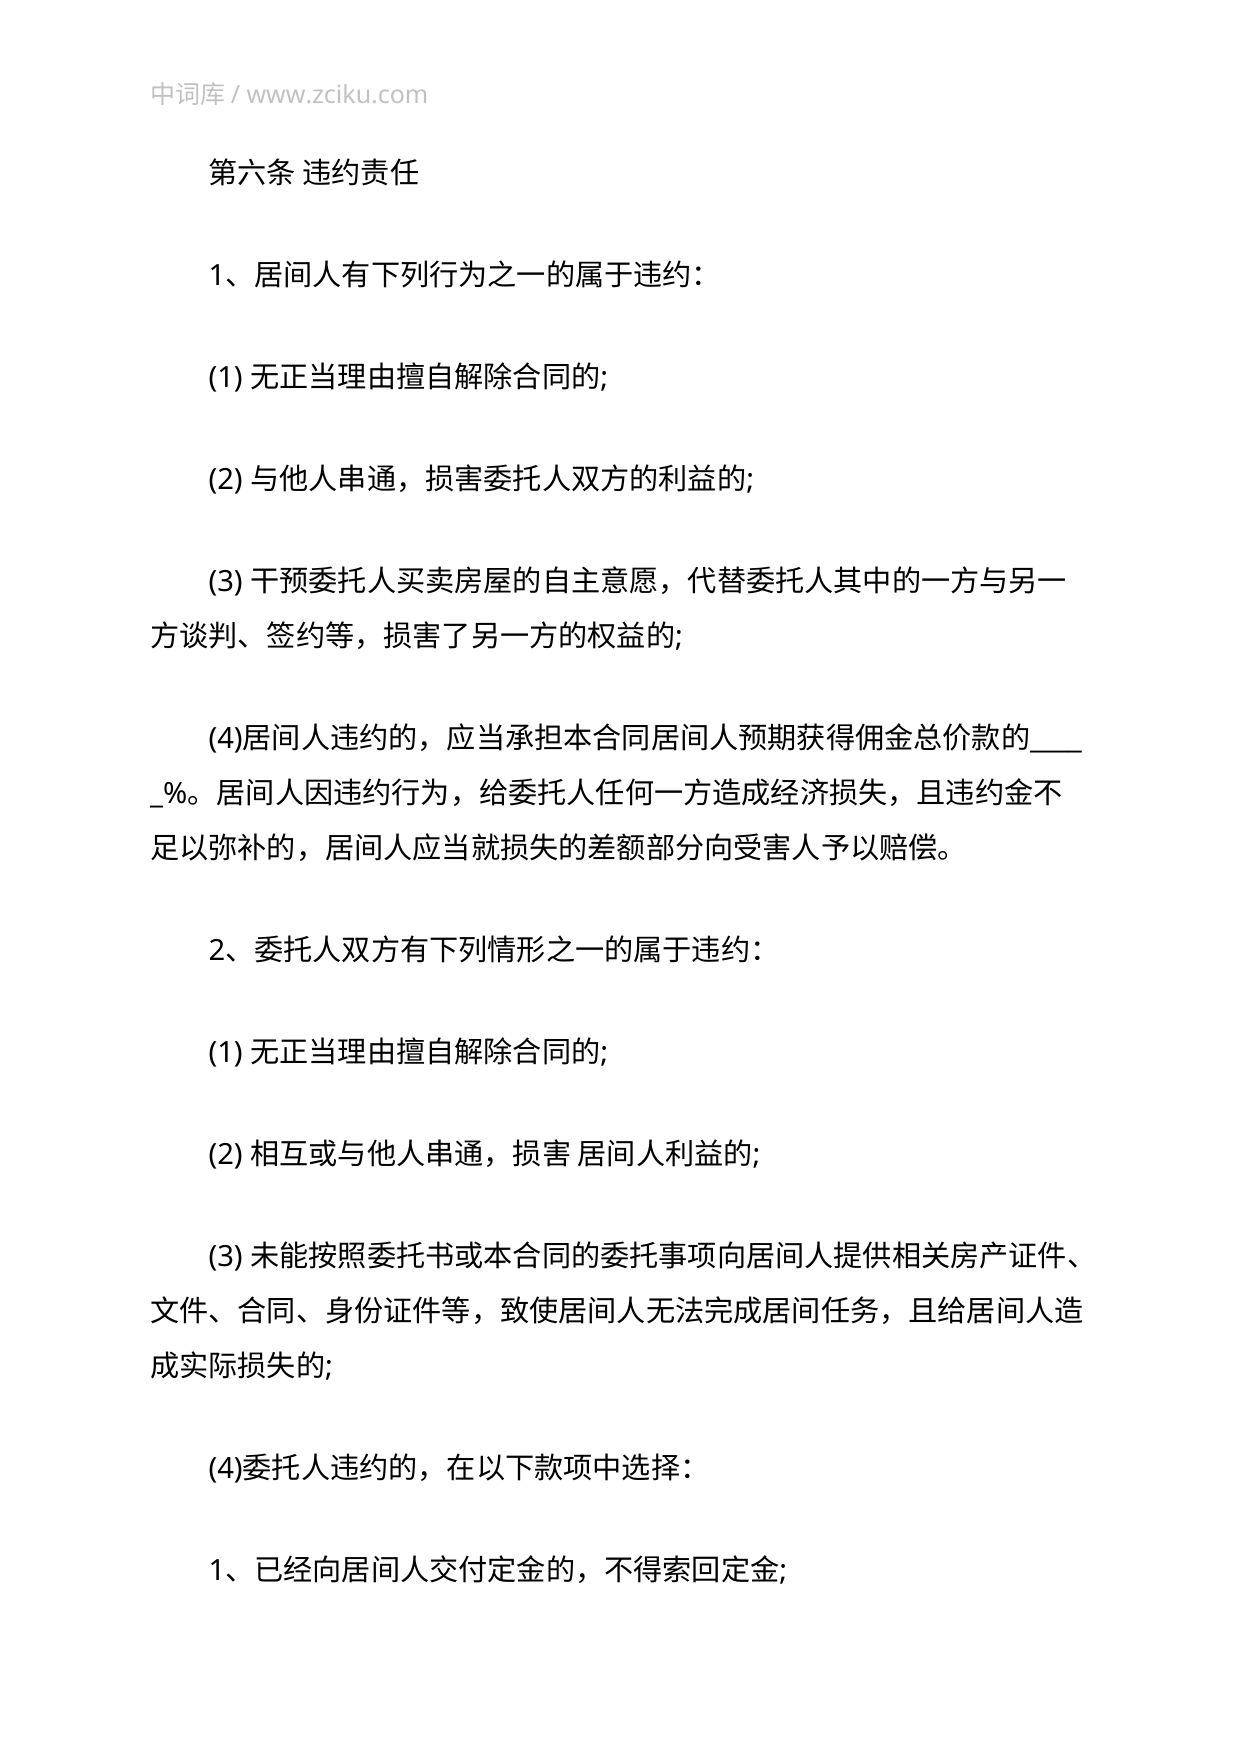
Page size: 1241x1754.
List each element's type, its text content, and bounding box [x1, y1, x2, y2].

text (3) 未能按照委托书或本合同的委托事项向居间人提供相关房产证件、文件、合同、身份证件等，致使居间人无法完成居间任务，且给居间人造成实际损失的; [150, 1232, 1090, 1385]
text (2) 相互或与他人串通，损害 居间人利益的; [150, 1130, 1090, 1173]
text 2、委托人双方有下列情形之一的属于违约： [150, 926, 1090, 969]
text 1、居间人有下列行为之一的属于违约： [150, 252, 1090, 294]
text (4)居间人违约的，应当承担本合同居间人预期获得佣金总价款的_____%。居间人因违约行为，给委托人任何一方造成经济损失，且违约金不足以弥补的，居间人应当就损失的差额部分向受害人予以赔偿。 [150, 715, 1090, 867]
text (3) 干预委托人买卖房屋的自主意愿，代替委托人其中的一方与另一方谈判、签约等，损害了另一方的权益的; [150, 558, 1090, 655]
text (4)委托人违约的，在以下款项中选择： [150, 1444, 1090, 1487]
text (1) 无正当理由擅自解除合同的; [150, 1028, 1090, 1071]
text (2) 与他人串通，损害委托人双方的利益的; [150, 456, 1090, 498]
text (1) 无正当理由擅自解除合同的; [150, 354, 1090, 396]
text 第六条 违约责任 [150, 150, 1090, 192]
text 1、已经向居间人交付定金的，不得索回定金; [150, 1546, 1090, 1589]
